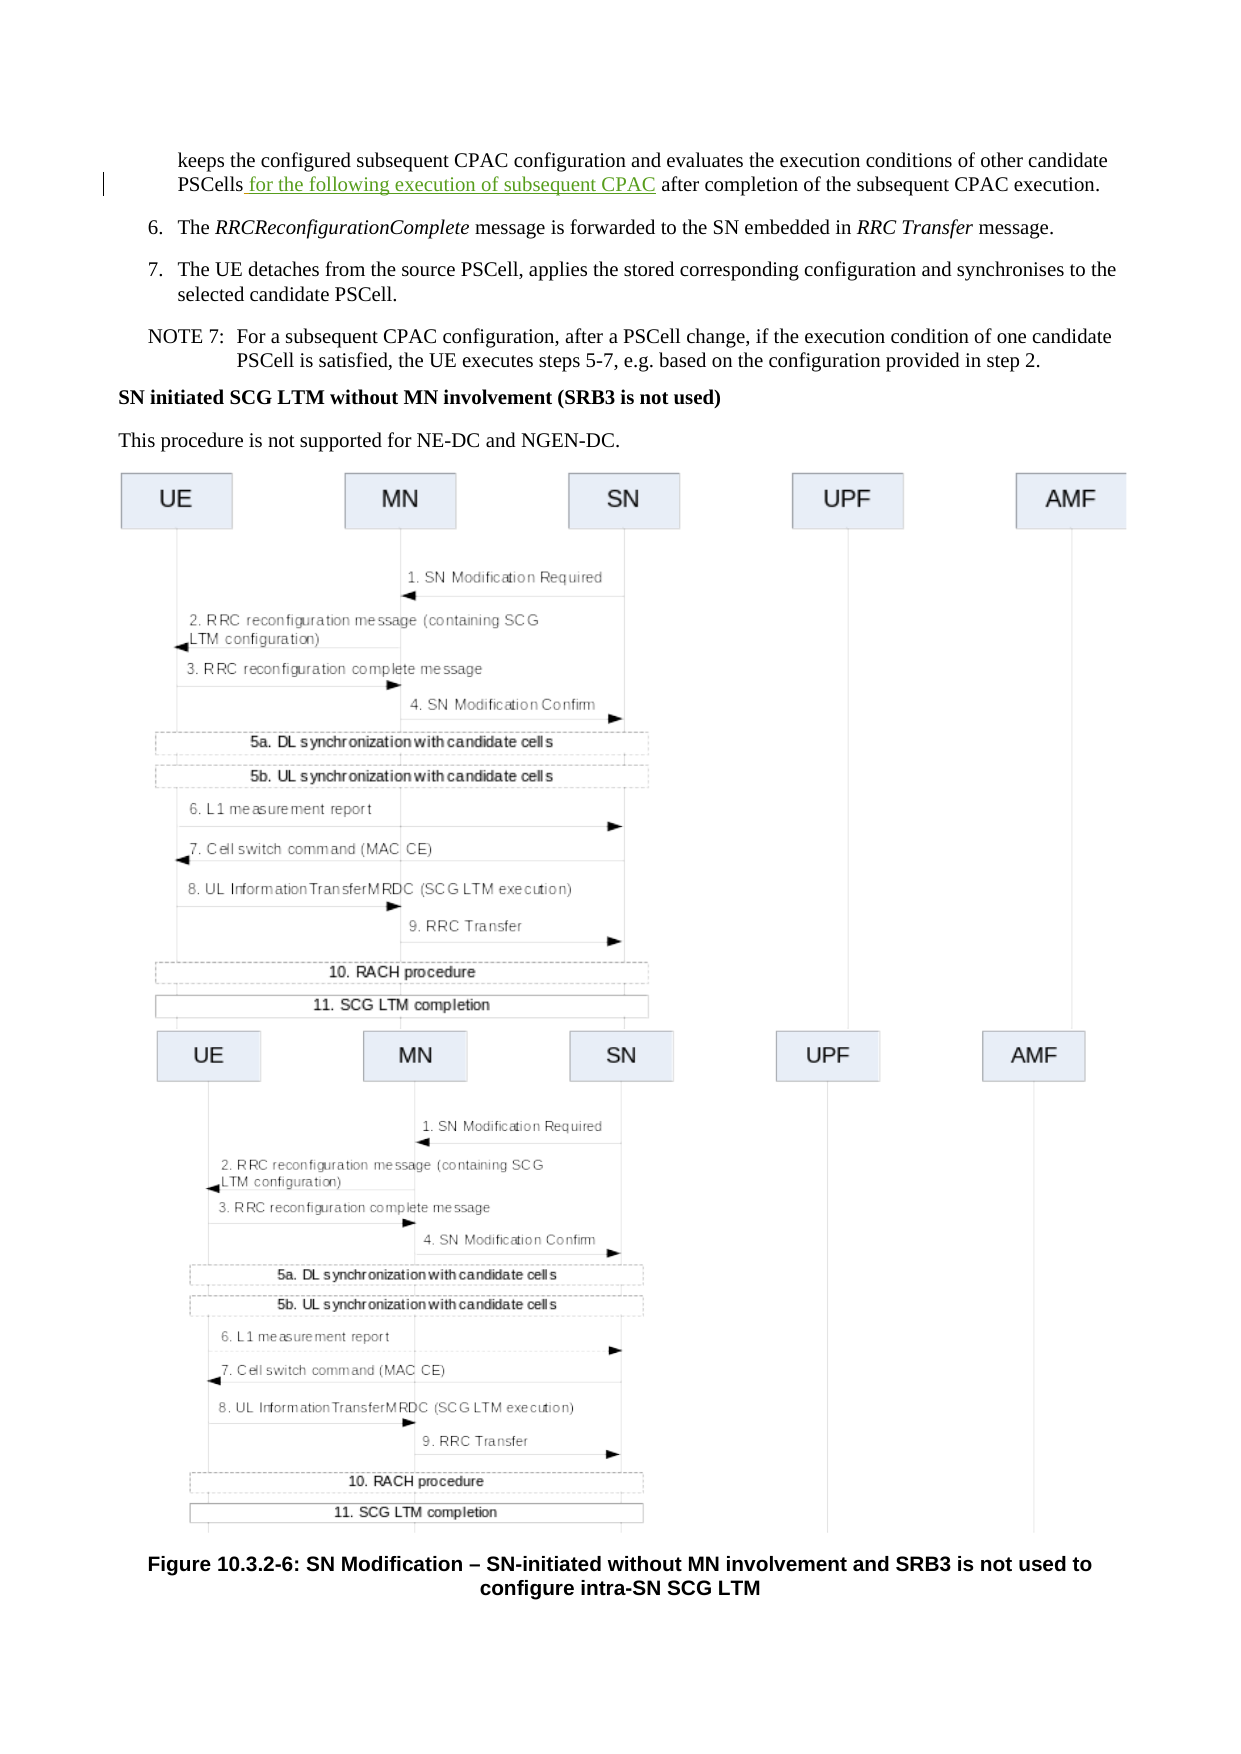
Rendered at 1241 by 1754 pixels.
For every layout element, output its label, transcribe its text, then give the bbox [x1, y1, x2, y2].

text This procedure is not supported for NE-DC and NGEN-DC. [118, 428, 1122, 452]
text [148, 148, 1122, 196]
text 7. The UE detaches from the source PSCell, applies the stored corresponding configuration and synchronises to the selected candidate PSCell. [148, 257, 1122, 306]
text 6. The RRCReconfigurationComplete message is forwarded to the SN embedded in RRC Transfer message. [148, 214, 1122, 239]
text SN initiated SCG LTM without MN involvement (SRB3 is not used) [118, 385, 1122, 409]
text Figure 10.3.2-6: SN Modification – SN-initiated without MN involvement and SRB3 is not used to configure intra-SN SCG LTM [118, 1552, 1122, 1600]
text NOTE 7: For a subsequent CPAC configuration, after a PSCell change, if the execution condition of one candidate PSCell is satisfied, the UE executes steps 5-7, e.g. based on the configuration provided in step 2. [148, 324, 1122, 372]
